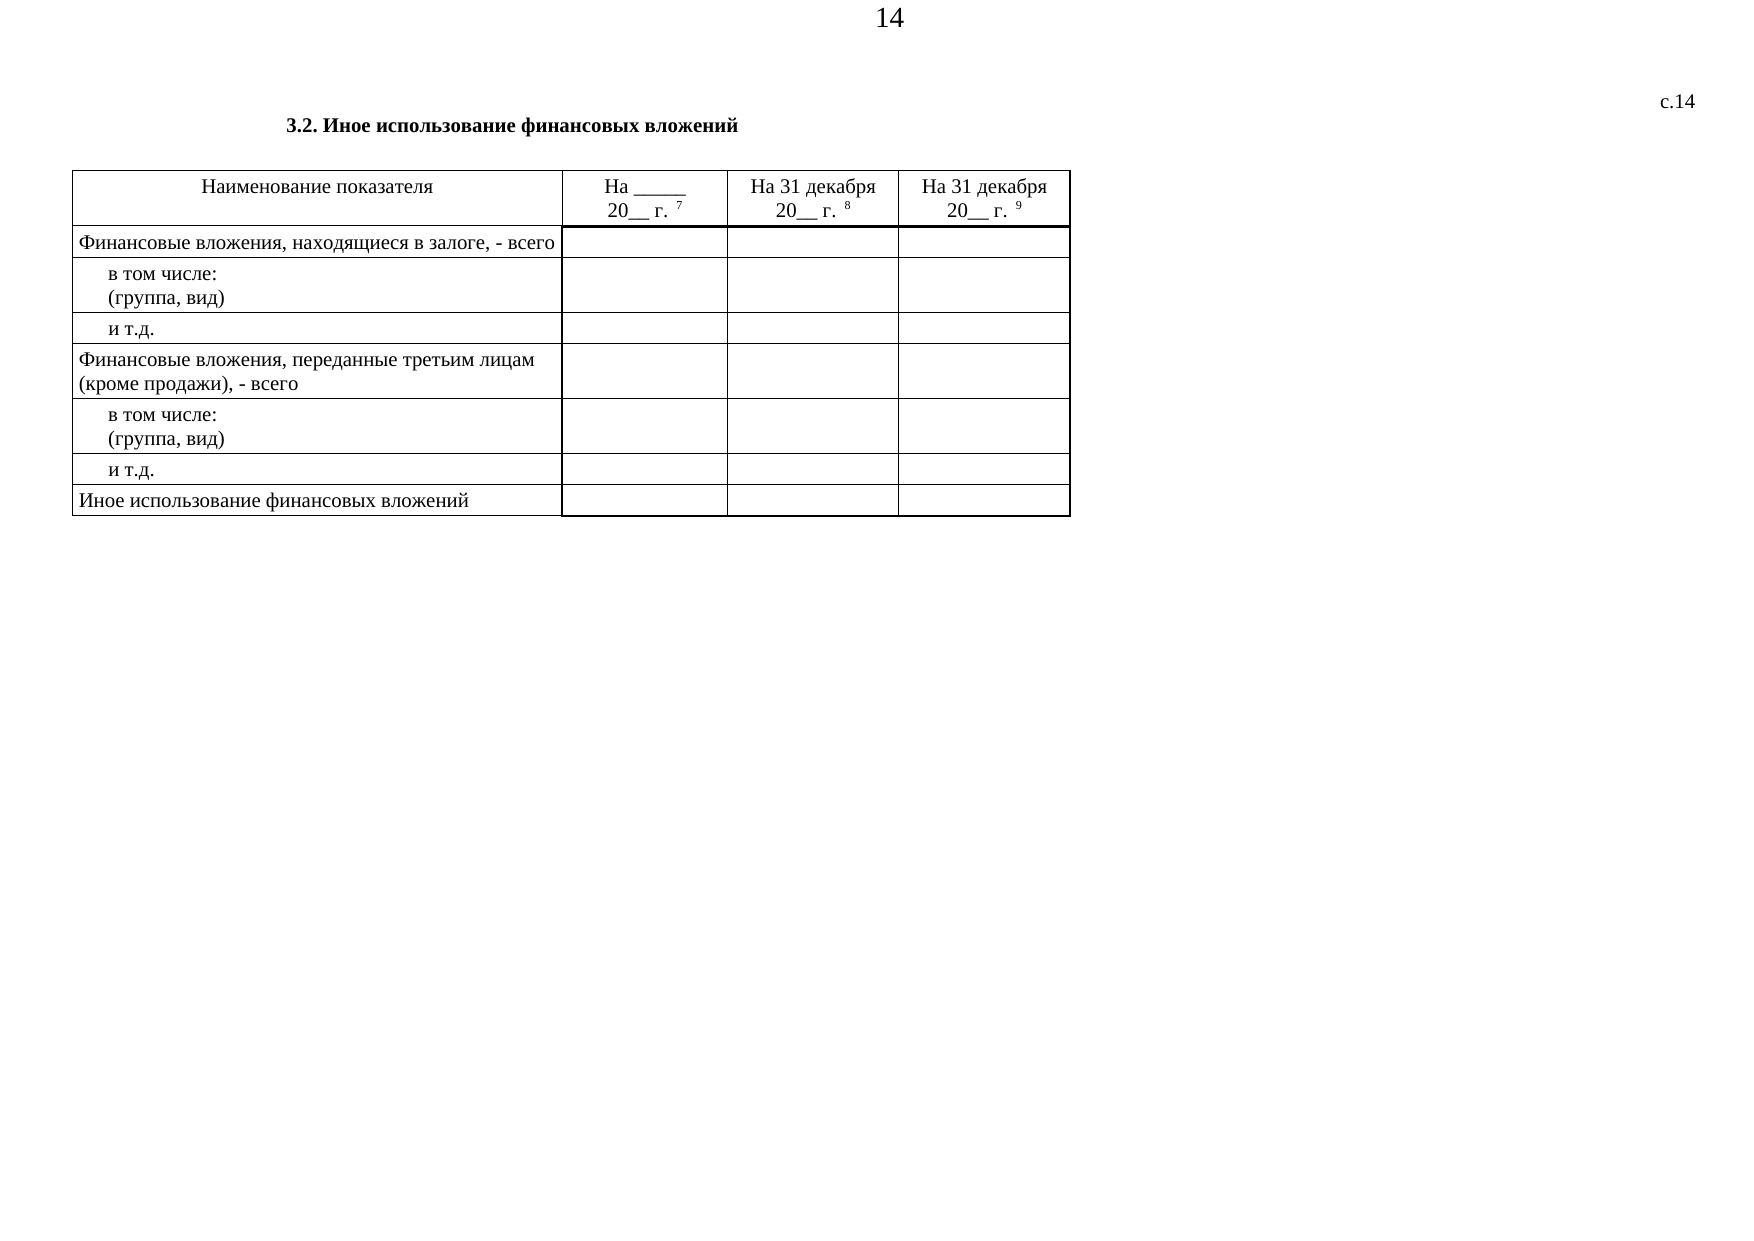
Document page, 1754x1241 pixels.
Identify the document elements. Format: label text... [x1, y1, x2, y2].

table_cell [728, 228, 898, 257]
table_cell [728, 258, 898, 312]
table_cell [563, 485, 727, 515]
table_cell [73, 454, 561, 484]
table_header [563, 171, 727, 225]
text с.14 [212, 89, 1695, 113]
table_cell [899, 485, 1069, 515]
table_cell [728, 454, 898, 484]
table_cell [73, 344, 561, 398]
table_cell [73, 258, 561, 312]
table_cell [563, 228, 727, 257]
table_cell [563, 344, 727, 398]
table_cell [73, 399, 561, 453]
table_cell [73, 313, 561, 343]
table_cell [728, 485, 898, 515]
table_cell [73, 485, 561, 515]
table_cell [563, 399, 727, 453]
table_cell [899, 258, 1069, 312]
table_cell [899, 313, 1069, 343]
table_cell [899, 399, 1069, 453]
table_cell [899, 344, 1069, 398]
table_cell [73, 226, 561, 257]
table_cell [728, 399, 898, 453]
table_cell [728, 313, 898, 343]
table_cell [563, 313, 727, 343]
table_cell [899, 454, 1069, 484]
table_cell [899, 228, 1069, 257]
text 3.2. Иное использование финансовых вложений [212, 113, 1695, 137]
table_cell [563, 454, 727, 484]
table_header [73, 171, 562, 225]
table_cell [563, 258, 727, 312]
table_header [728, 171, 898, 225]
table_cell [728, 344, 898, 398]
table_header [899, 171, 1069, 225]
